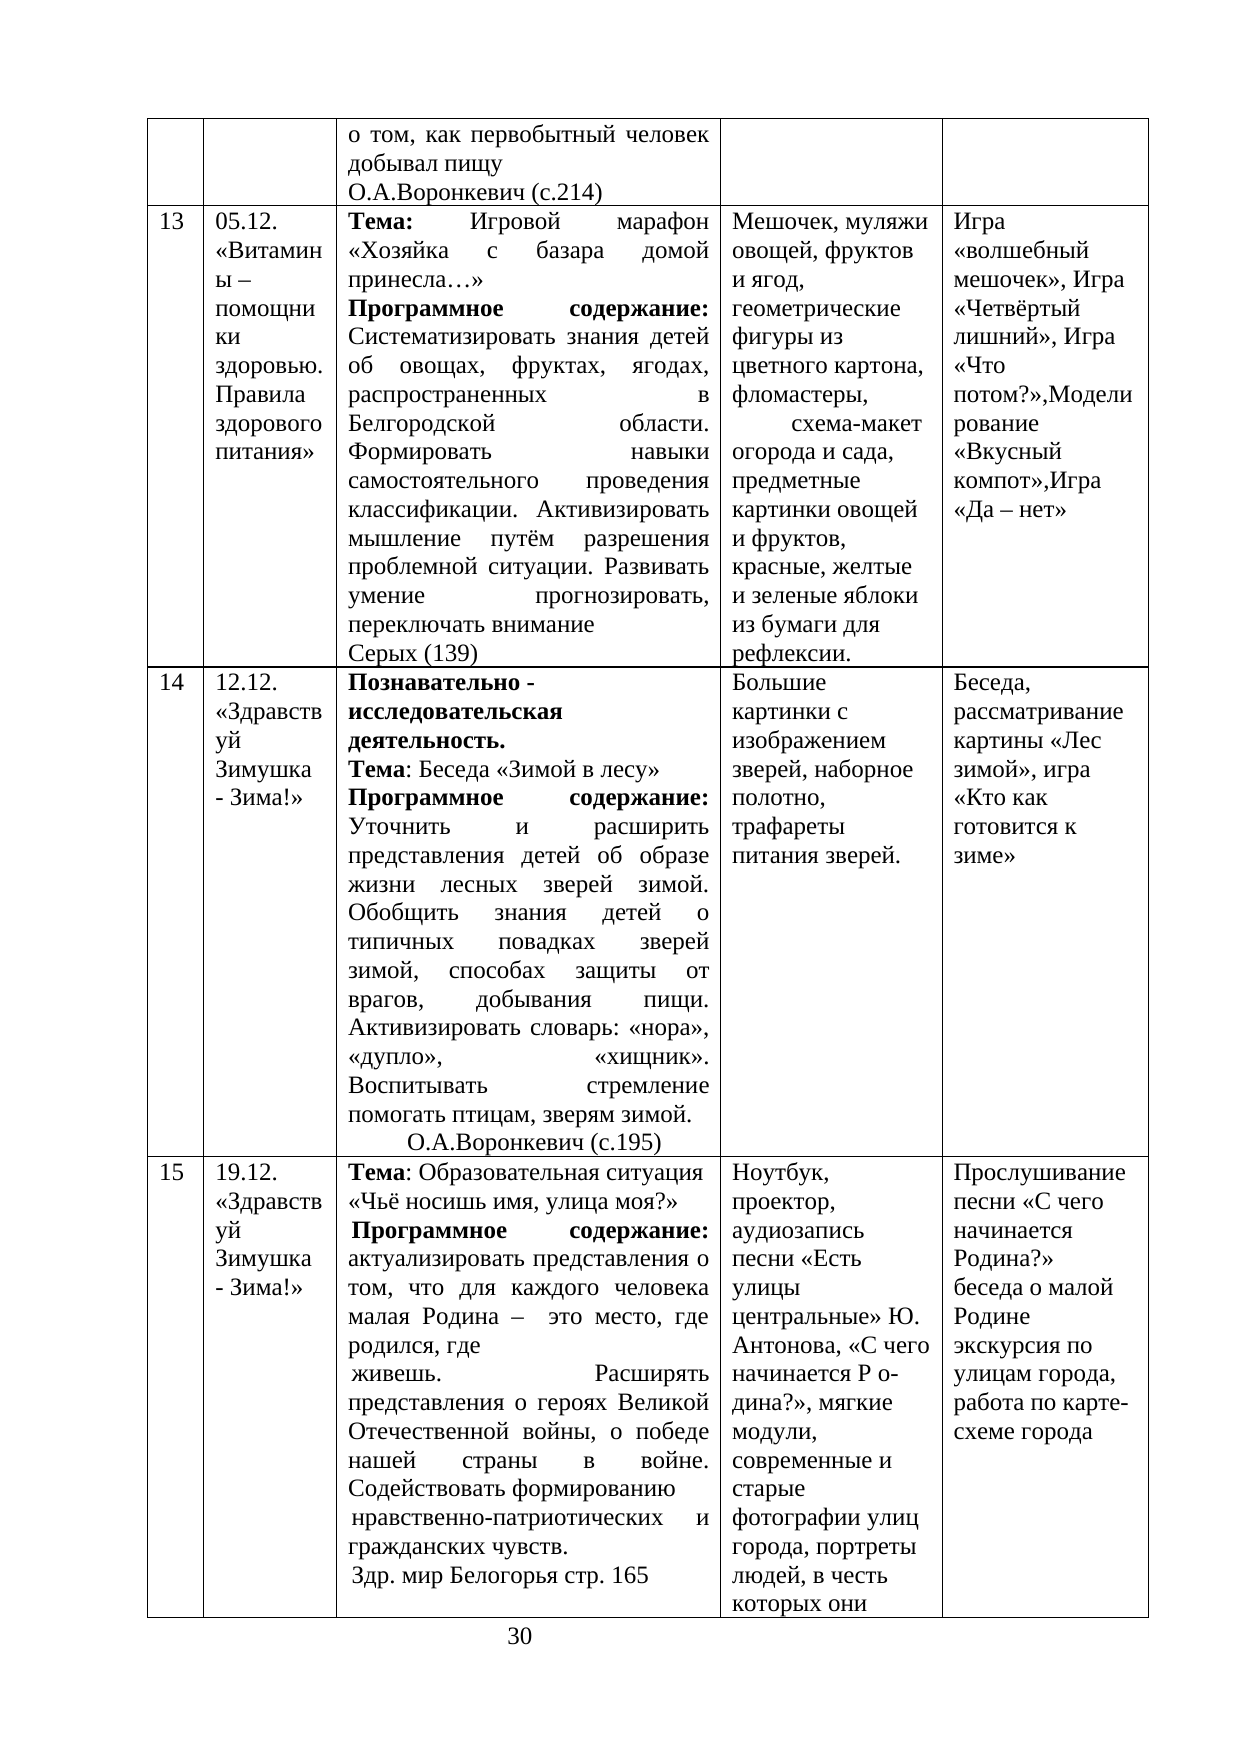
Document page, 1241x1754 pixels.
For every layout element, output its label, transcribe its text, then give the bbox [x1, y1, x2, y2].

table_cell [337, 119, 720, 205]
table_cell 12 [148, 119, 203, 205]
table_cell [721, 119, 942, 205]
table_cell Большие картинки с изображением зверей, наборное полотно, трафареты питания зверей. [721, 668, 942, 1156]
table_cell 14 [148, 668, 203, 1156]
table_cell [943, 1157, 1148, 1617]
table_cell Тема: Игровой марафон «Хозяйка с базара домой принесла…» Программное содержание: Систематизировать знания детей об овощах, фруктах, ягодах, распространенных в Белгородской области. Формировать навыки самостоятельного проведения классификации. Активизировать мышление путём разрешения проблемной ситуации. Развивать умение прогнозировать, переключать внимание Серых (139) [337, 206, 720, 666]
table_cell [204, 1157, 336, 1617]
table_cell Игра «волшебный мешочек», Игра «Четвёртый лишний», Игра «Что потом?»,Моделирование «Вкусный компот»,Игра «Да – нет» [943, 206, 1148, 666]
table_cell Беседа, рассматривание картины «Лес зимой», игра «Кто как готовится к зиме» [943, 668, 1148, 1156]
table_cell Познавательно - исследовательская деятельность. Тема: Беседа «Зимой в лесу» Программное содержание: Уточнить и расширить представления детей об образе жизни лесных зверей зимой. Обобщить знания детей о типичных повадках зверей зимой, способах защиты от врагов, добывания пищи. Активизировать словарь: «нора», «дупло», «хищник». Воспитывать стремление помогать птицам, зверям зимой. О.А.Воронкевич (с.195) [337, 668, 720, 1156]
table_cell 05.12. «Витамины – помощники здоровью. Правила здорового питания» [204, 206, 336, 666]
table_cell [721, 1157, 942, 1617]
table_cell 15 [148, 1157, 203, 1617]
table_cell Мешочек, муляжи овощей, фруктов и ягод, геометрические фигуры из цветного картона, фломастеры, схема-макет огорода и сада, предметные картинки овощей и фруктов, красные, желтые и зеленые яблоки из бумаги для рефлексии. [721, 206, 942, 666]
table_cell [943, 119, 1148, 205]
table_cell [204, 119, 336, 205]
table_cell 12.12. «Здравствуй Зимушка - Зима!» [204, 668, 336, 1156]
table_cell 13 [148, 206, 203, 666]
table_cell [337, 1157, 720, 1617]
